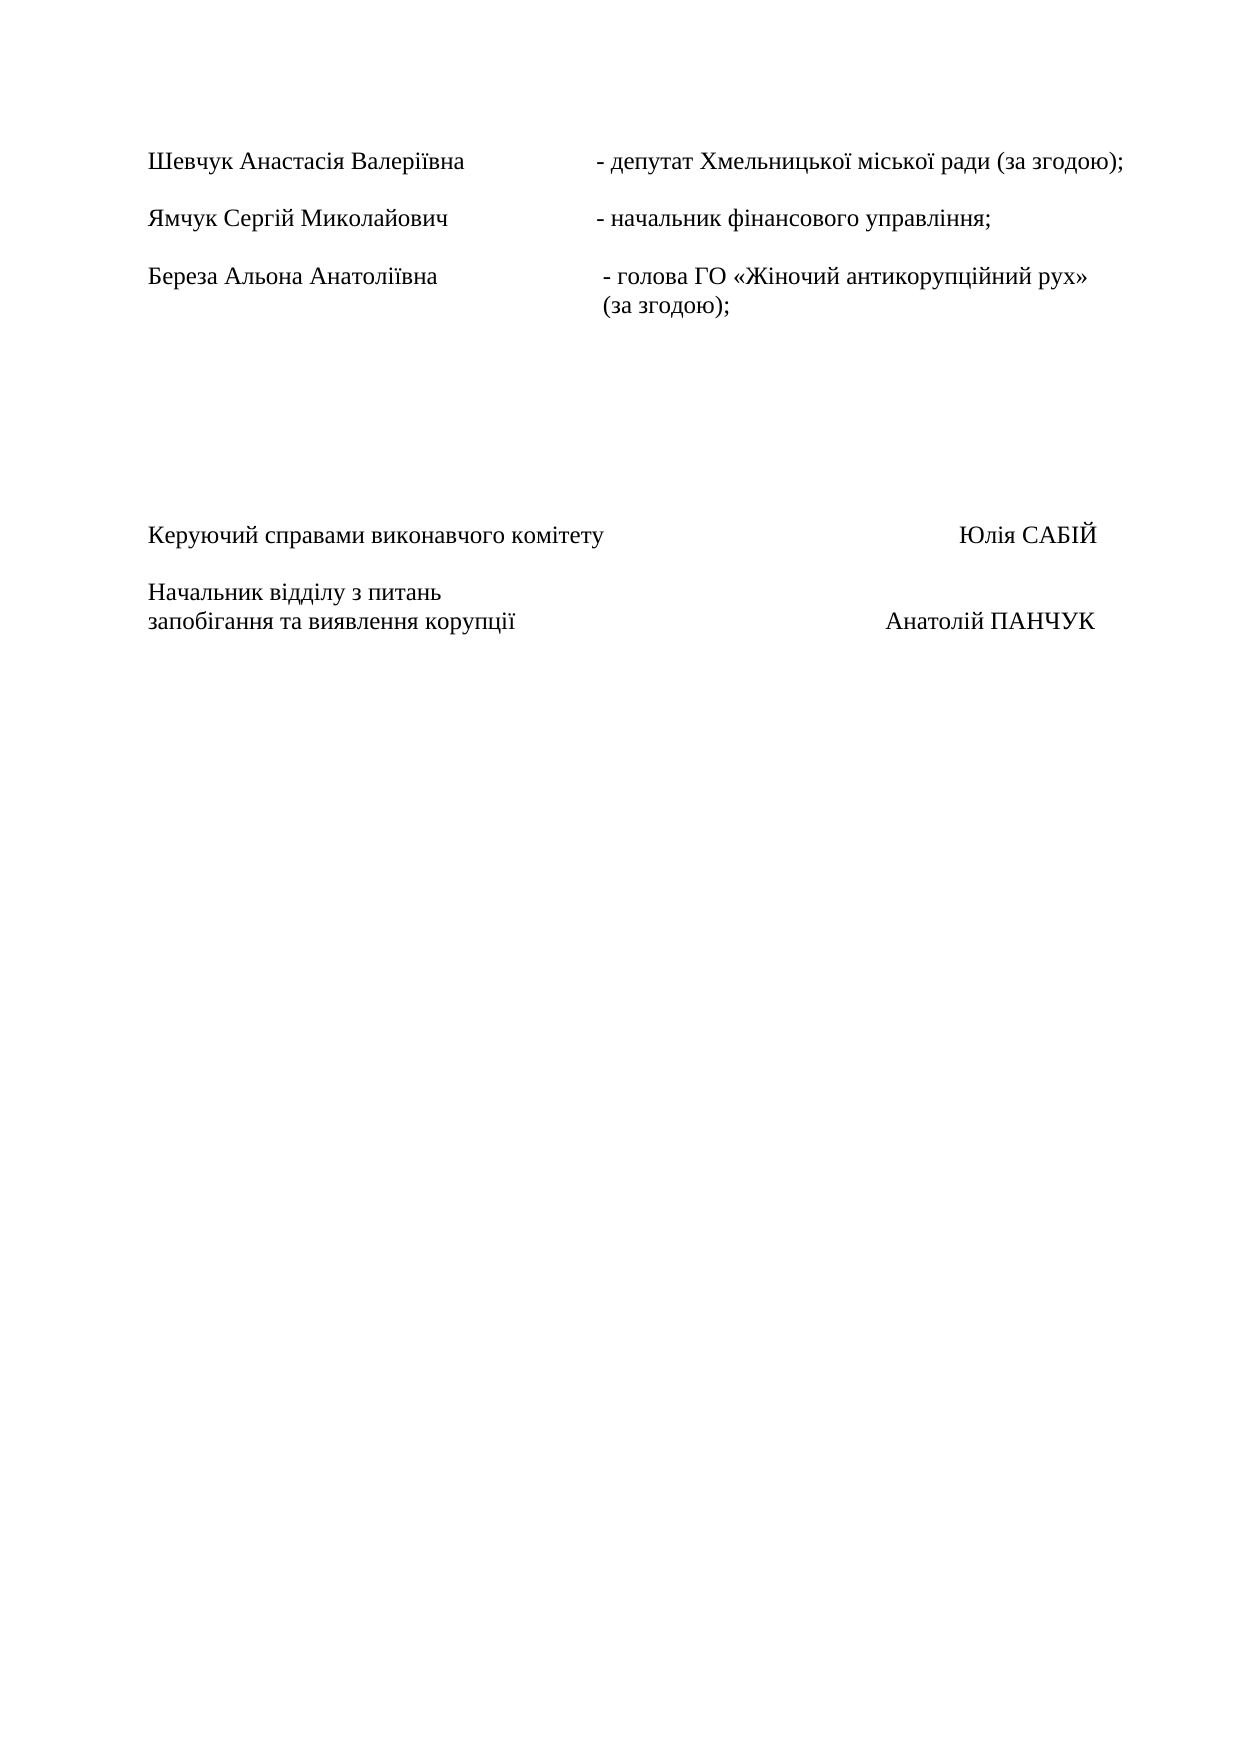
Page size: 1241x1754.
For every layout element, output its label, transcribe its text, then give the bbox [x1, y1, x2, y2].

text Береза Альона Анатоліївна - голова ГО «Жіночий антикорупційний рух» [148, 261, 1152, 290]
text (за згодою); [590, 290, 1152, 318]
text Шевчук Анастасія Валеріївна - депутат Хмельницької міської ради (за згодою); [148, 146, 1152, 175]
text запобігання та виявлення корупції Анатолій ПАНЧУК [148, 606, 1152, 635]
text Керуючий справами виконавчого комітету Юлія CАБІЙ [148, 520, 1152, 548]
text Начальник відділу з питань [148, 577, 1152, 606]
text Ямчук Сергій Миколайович - начальник фінансового управління; [148, 203, 1152, 232]
